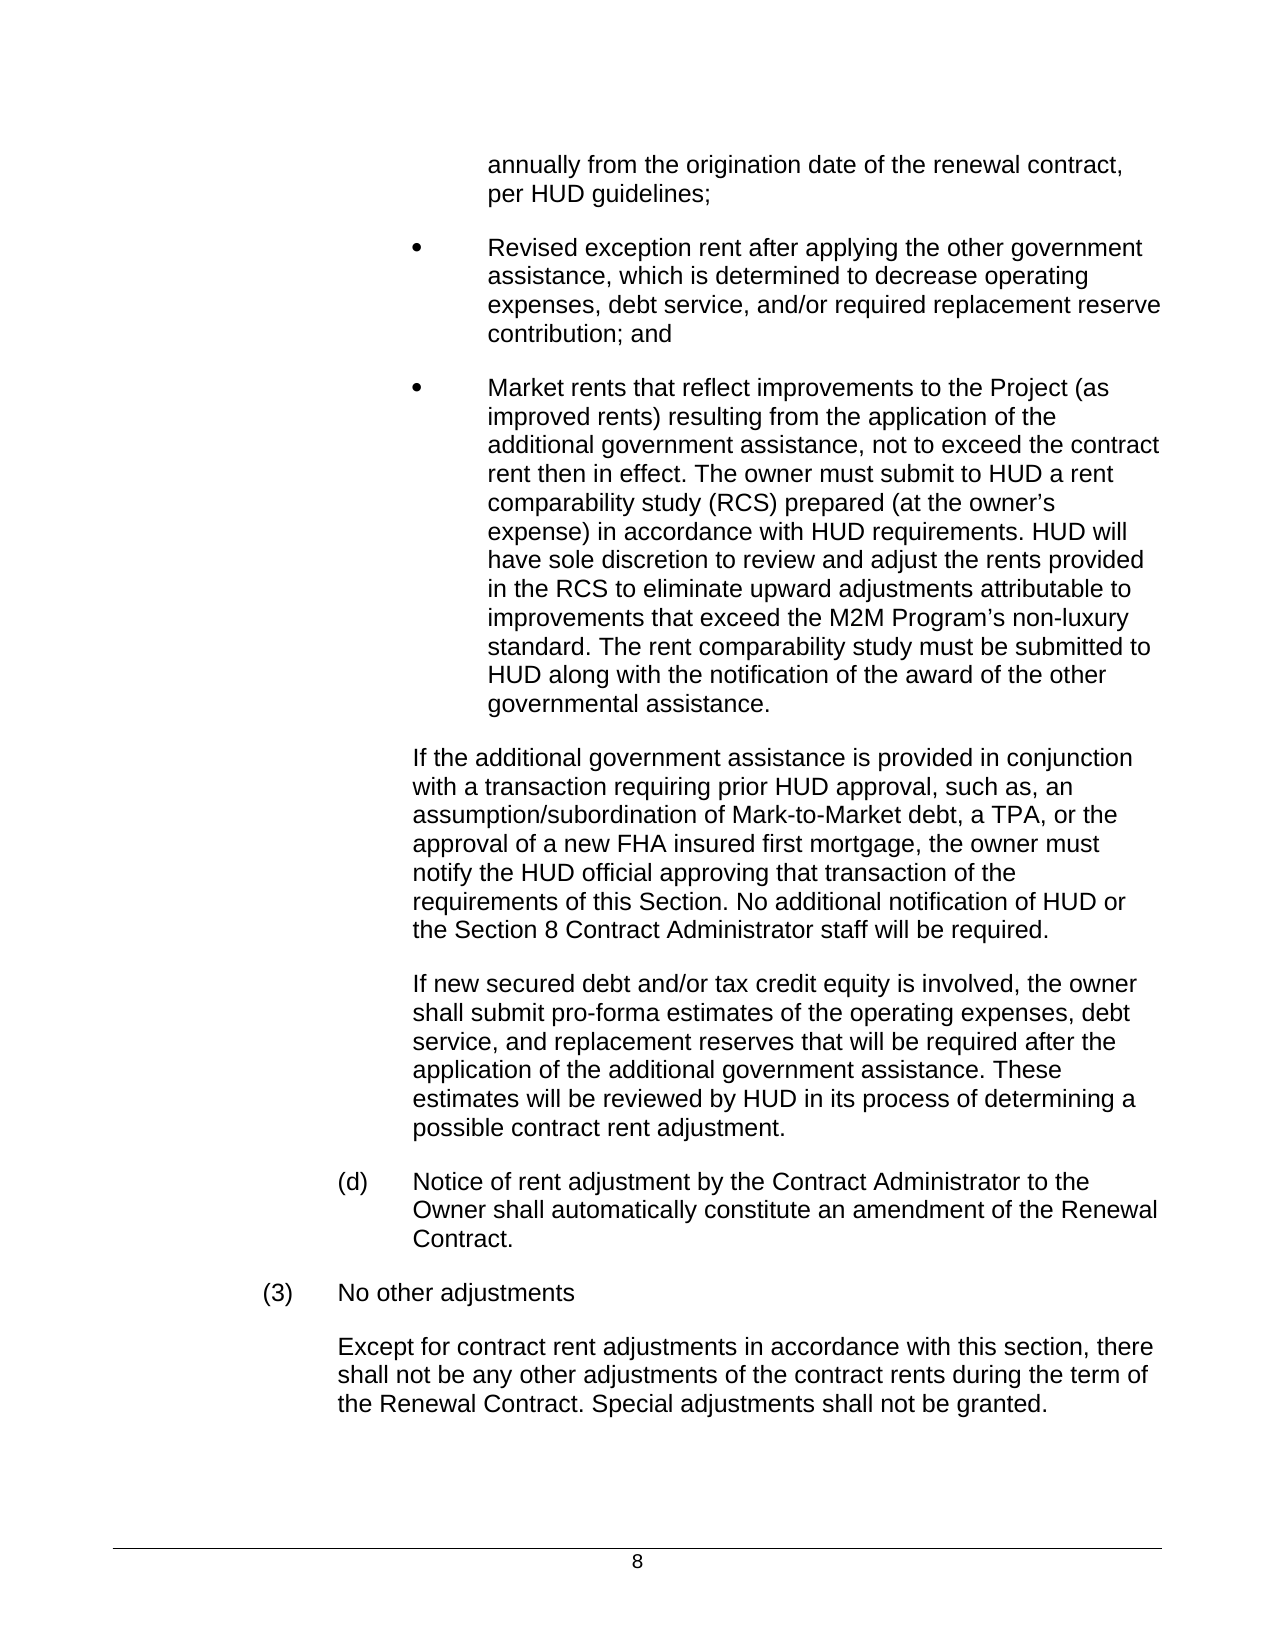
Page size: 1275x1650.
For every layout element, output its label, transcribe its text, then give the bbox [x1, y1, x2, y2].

text (d) Notice of rent adjustment by the Contract Administrator to the Owner shall automatically constitute an amendment of the Renewal Contract. [337, 1166, 1162, 1253]
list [412, 150, 1162, 207]
text If new secured debt and/or tax credit equity is involved, the owner shall submit pro-forma estimates of the operating expenses, debt service, and replacement reserves that will be required after the application of the additional government assistance. These estimates will be reviewed by HUD in its process of determining a possible contract rent adjustment. [412, 969, 1162, 1141]
text (3) No other adjustments [262, 1278, 1162, 1306]
text Except for contract rent adjustments in accordance with this section, there shall not be any other adjustments of the contract rents during the term of the Renewal Contract. Special adjustments shall not be granted. [337, 1331, 1162, 1418]
list Revised exception rent after applying the other government assistance, which is determined to decrease operating expenses, debt service, and/or required replacement reserve contribution; and [412, 232, 1162, 348]
list Market rents that reflect improvements to the Project (as improved rents) resulting from the application of the additional government assistance, not to exceed the contract rent then in effect. The owner must submit to HUD a rent comparability study (RCS) prepared (at the owner’s expense) in accordance with HUD requirements. HUD will have sole discretion to review and adjust the rents provided in the RCS to eliminate upward adjustments attributable to improvements that exceed the M2M Program’s non-luxury standard. The rent comparability study must be submitted to HUD along with the notification of the award of the other governmental assistance. [412, 373, 1162, 718]
text If the additional government assistance is provided in conjunction with a transaction requiring prior HUD approval, such as, an assumption/subordination of Mark-to-Market debt, a TPA, or the approval of a new FHA insured first mortgage, the owner must notify the HUD official approving that transaction of the requirements of this Section. No additional notification of HUD or the Section 8 Contract Administrator staff will be required. [412, 743, 1162, 944]
